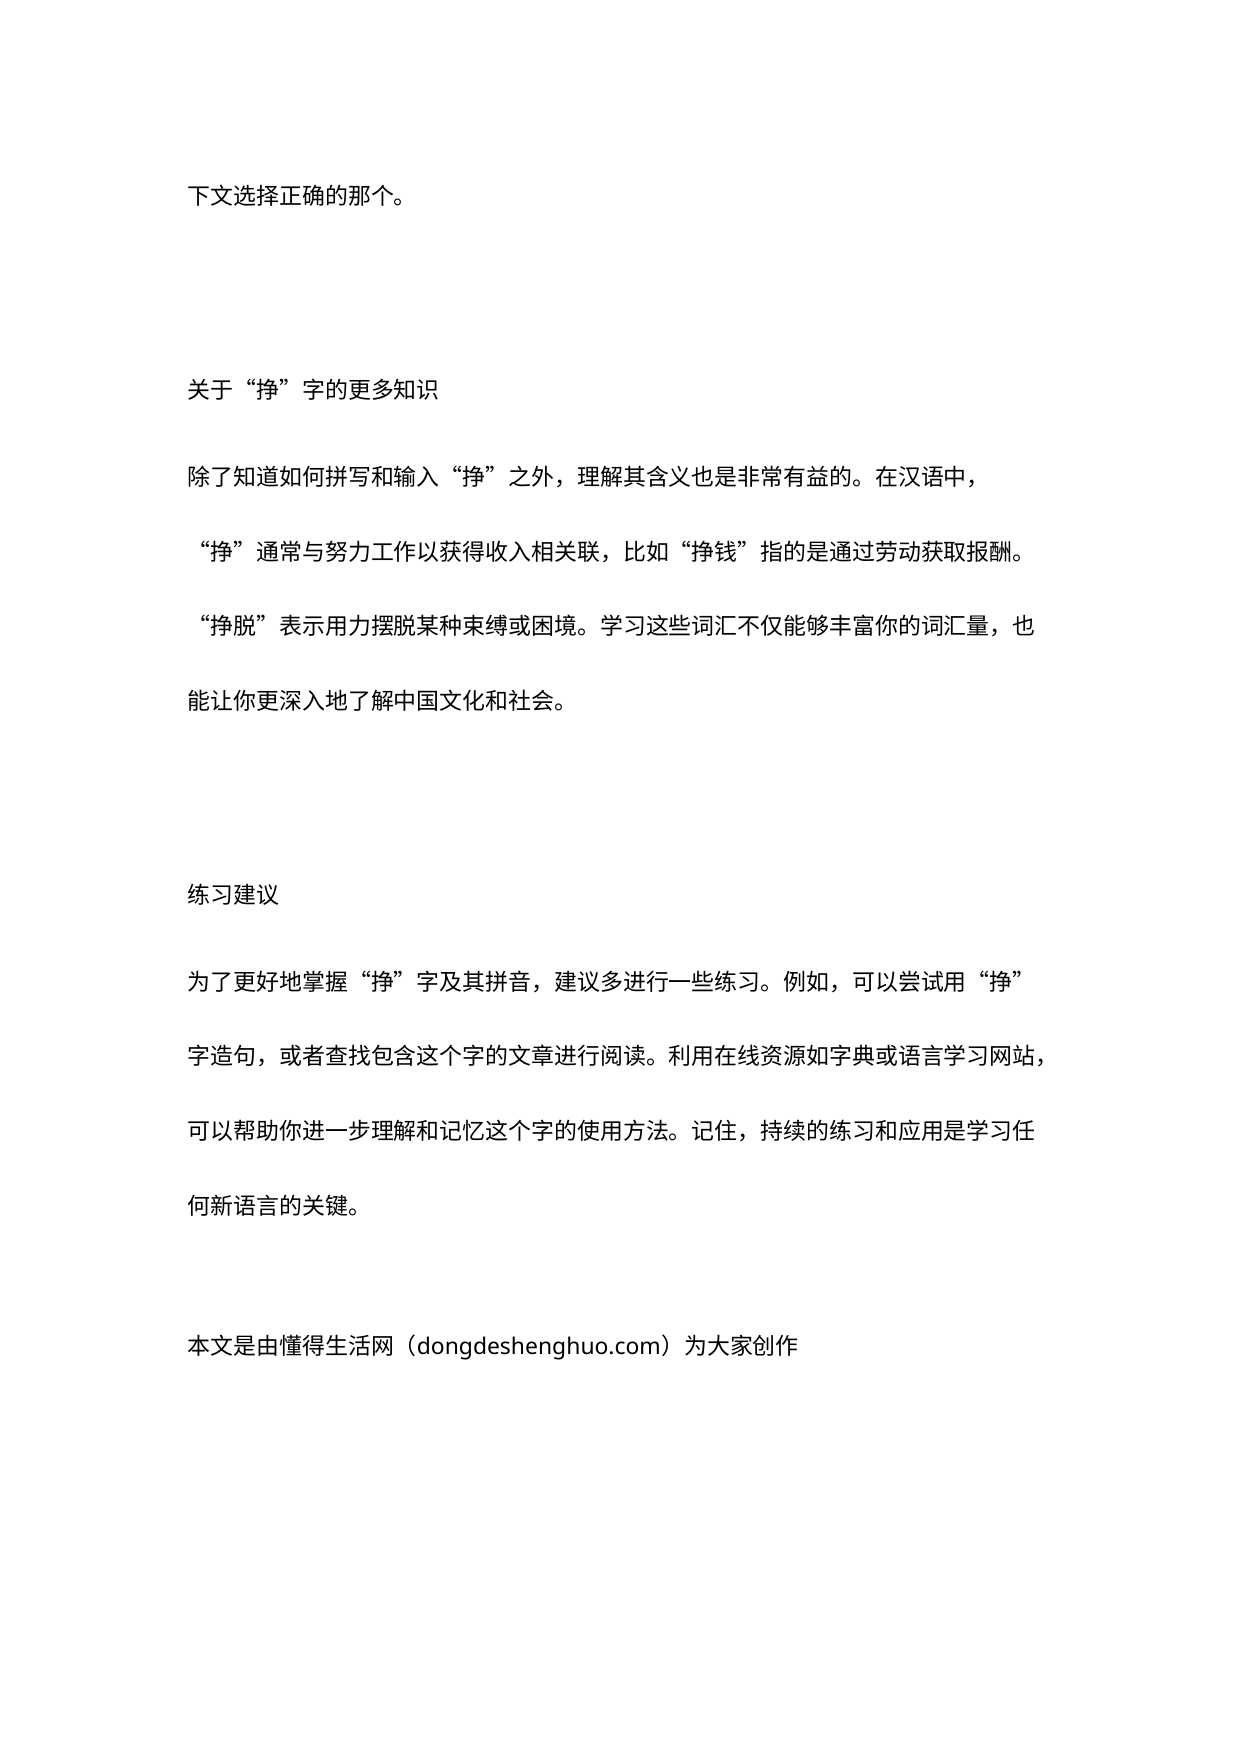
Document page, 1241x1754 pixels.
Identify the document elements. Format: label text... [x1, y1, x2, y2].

text 为了更好地掌握“挣”字及其拼音，建议多进行一些练习。例如，可以尝试用“挣”字造句，或者查找包含这个字的文章进行阅读。利用在线资源如字典或语言学习网站，可以帮助你进一步理解和记忆这个字的使用方法。记住，持续的练习和应用是学习任何新语言的关键。 [187, 948, 1053, 1237]
text 关于“挣”字的更多知识 [187, 356, 1053, 421]
text 练习建议 [187, 861, 1053, 926]
text 本文是由懂得生活网（dongdeshenghuo.com）为大家创作 [187, 1312, 1053, 1377]
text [187, 162, 1053, 227]
text 除了知道如何拼写和输入“挣”之外，理解其含义也是非常有益的。在汉语中，“挣”通常与努力工作以获得收入相关联，比如“挣钱”指的是通过劳动获取报酬。“挣脱”表示用力摆脱某种束缚或困境。学习这些词汇不仅能够丰富你的词汇量，也能让你更深入地了解中国文化和社会。 [187, 443, 1053, 732]
